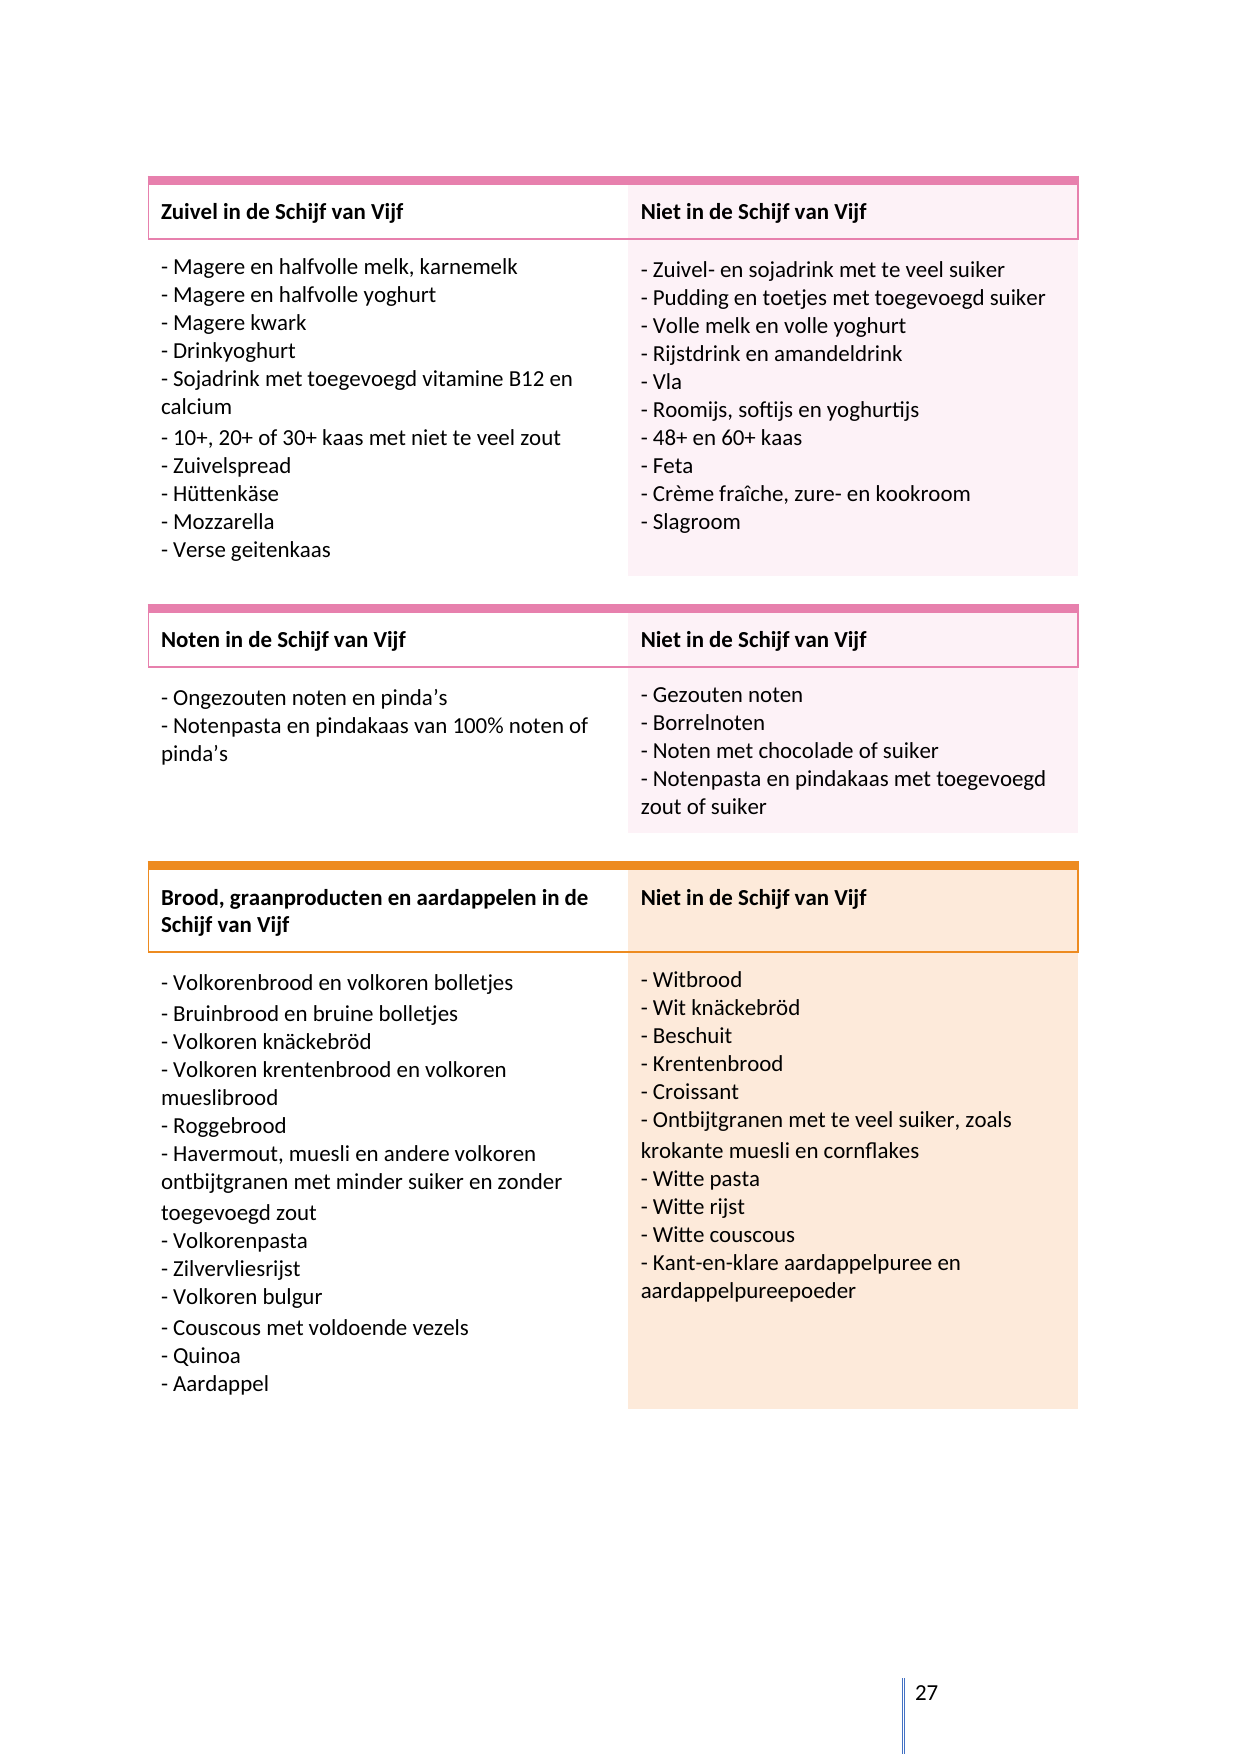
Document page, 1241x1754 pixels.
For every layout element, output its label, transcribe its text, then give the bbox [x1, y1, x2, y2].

table_cell - Witbrood - Wit knäckebröd - Beschuit - Krentenbrood - Croissant - Ontbijtgranen met te veel suiker, zoals krokante muesli en cornflakes - Witte pasta - Witte rijst - Witte couscous - Kant-en-klare aardappelpuree en aardappelpureepoeder [628, 953, 1078, 1409]
table_cell - Volkorenbrood en volkoren bolletjes - Bruinbrood en bruine bolletjes - Volkoren knäckebröd - Volkoren krentenbrood en volkoren mueslibrood - Roggebrood - Havermout, muesli en andere volkoren ontbijtgranen met minder suiker en zonder toegevoegd zout - Volkorenpasta - Zilvervliesrijst - Volkoren bulgur - Couscous met voldoende vezels - Quinoa - Aardappel [148, 953, 628, 1409]
table_cell - Ongezouten noten en pinda’s - Notenpasta en pindakaas van 100% noten of pinda’s [148, 668, 628, 833]
table_header Brood, graanproducten en aardappelen in de Schijf van Vijf [149, 870, 628, 951]
table_header Niet in de Schijf van Vijf [628, 870, 1077, 951]
table_header Noten in de Schijf van Vijf [149, 613, 628, 666]
table_cell - Magere en halfvolle melk, karnemelk - Magere en halfvolle yoghurt - Magere kwark - Drinkyoghurt - Sojadrink met toegevoegd vitamine B12 en calcium - 10+, 20+ of 30+ kaas met niet te veel zout - Zuivelspread - Hüttenkäse - Mozzarella - Verse geitenkaas [148, 240, 628, 576]
table_header Zuivel in de Schijf van Vijf [149, 185, 628, 238]
table_cell - Zuivel- en sojadrink met te veel suiker - Pudding en toetjes met toegevoegd suiker - Volle melk en volle yoghurt - Rijstdrink en amandeldrink - Vla - Roomijs, softijs en yoghurtijs - 48+ en 60+ kaas - Feta - Crème fraîche, zure- en kookroom - Slagroom [628, 240, 1078, 576]
table_header Niet in de Schijf van Vijf [628, 185, 1077, 238]
table_header Niet in de Schijf van Vijf [628, 613, 1077, 666]
table_cell - Gezouten noten - Borrelnoten - Noten met chocolade of suiker - Notenpasta en pindakaas met toegevoegd zout of suiker [628, 668, 1078, 833]
